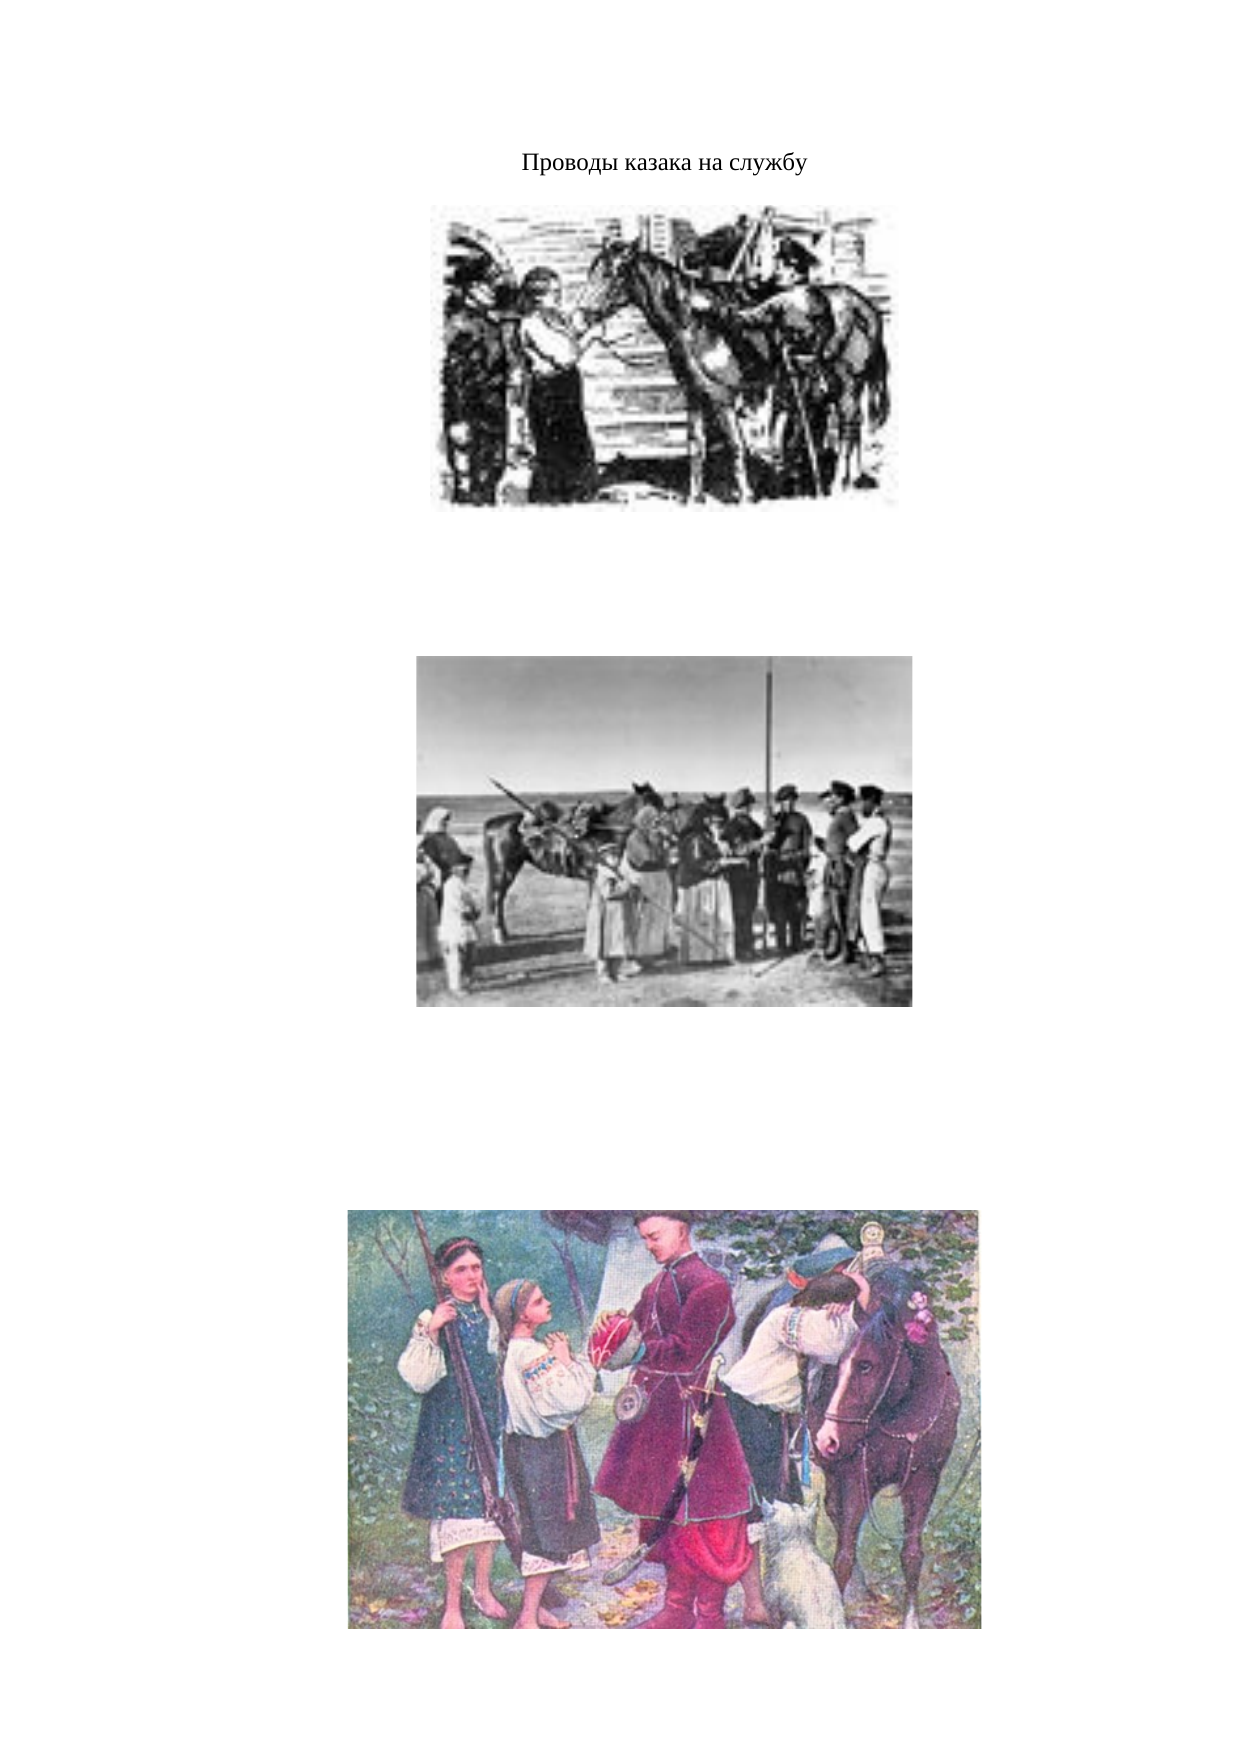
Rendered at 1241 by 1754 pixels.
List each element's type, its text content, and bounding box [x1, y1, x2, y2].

text Проводы казака на службу [177, 147, 1152, 176]
picture [430, 205, 899, 512]
picture [416, 656, 913, 1007]
picture [347, 1210, 982, 1629]
